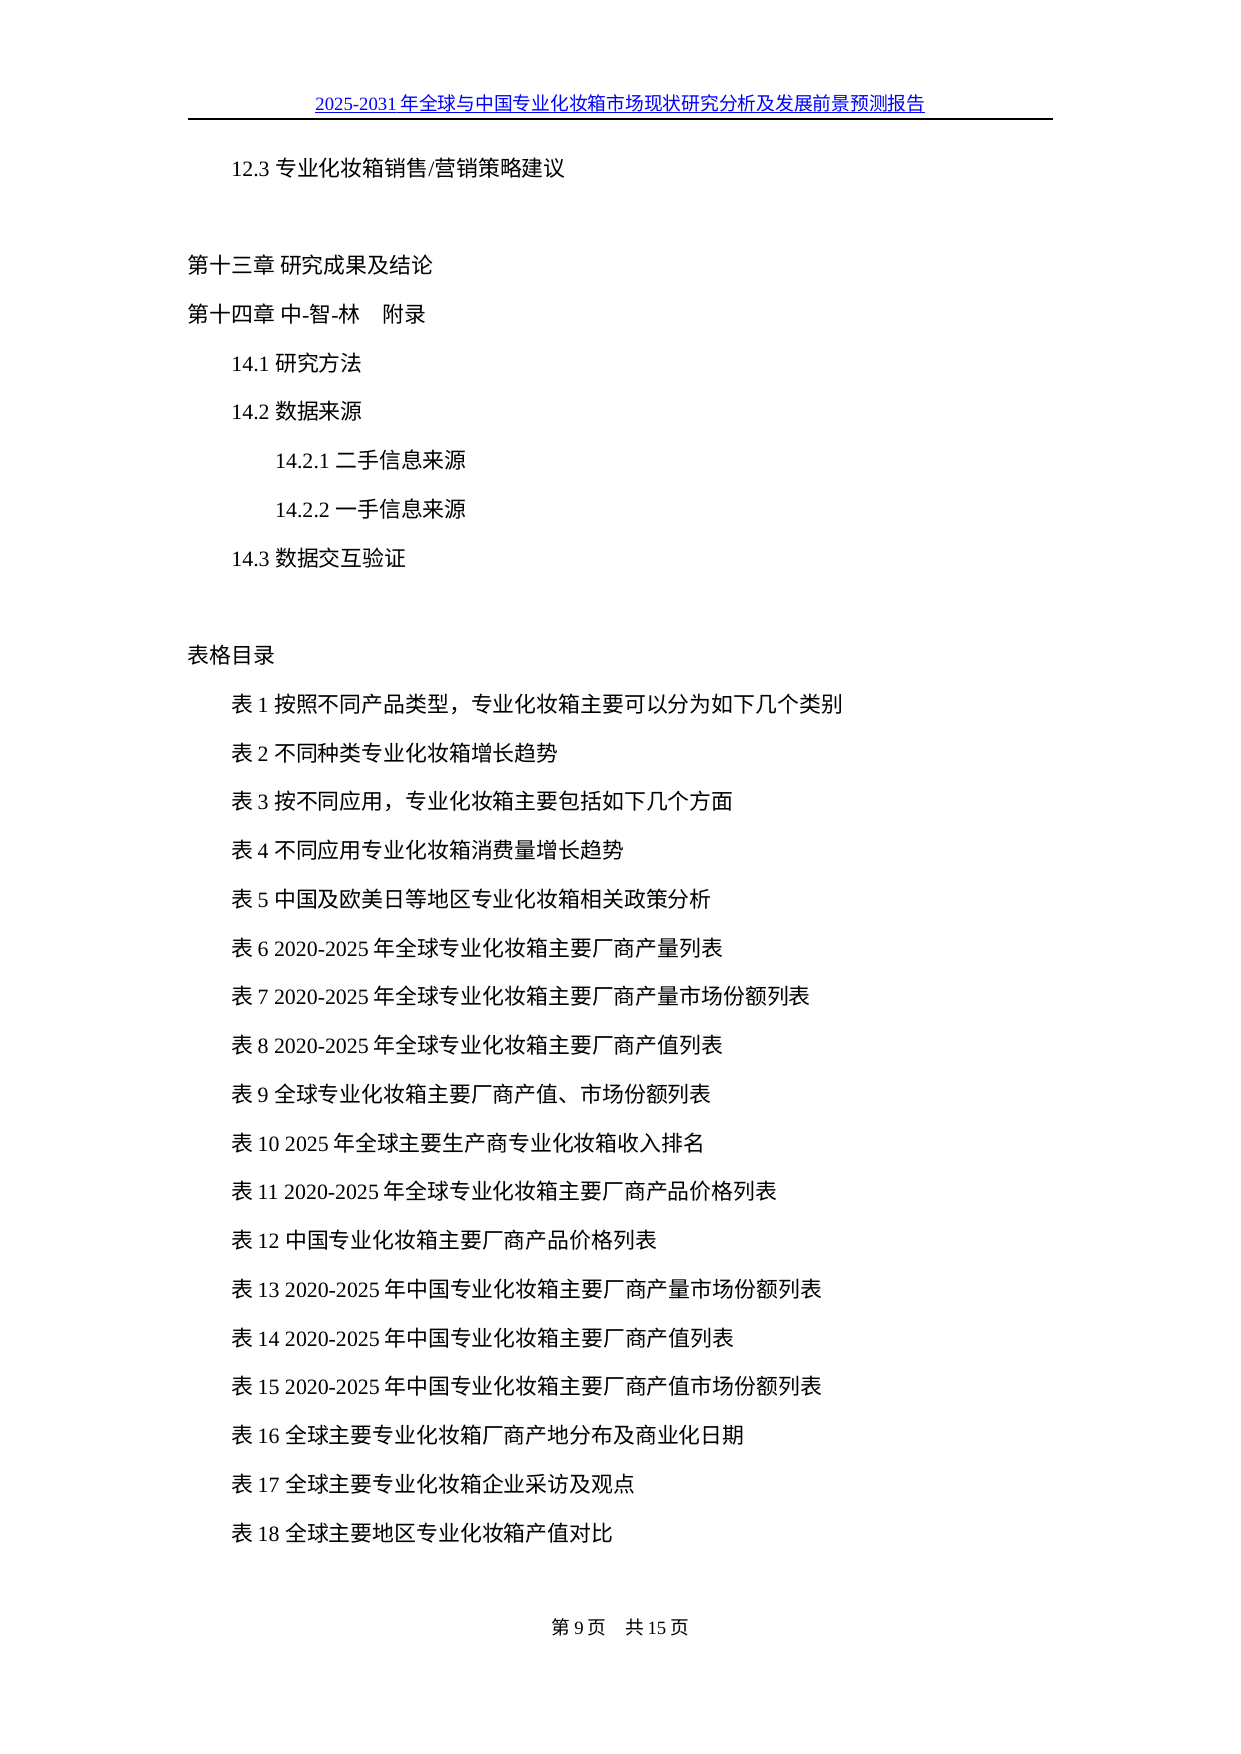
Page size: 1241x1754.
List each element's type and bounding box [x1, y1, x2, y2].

text [187, 150, 1053, 1548]
